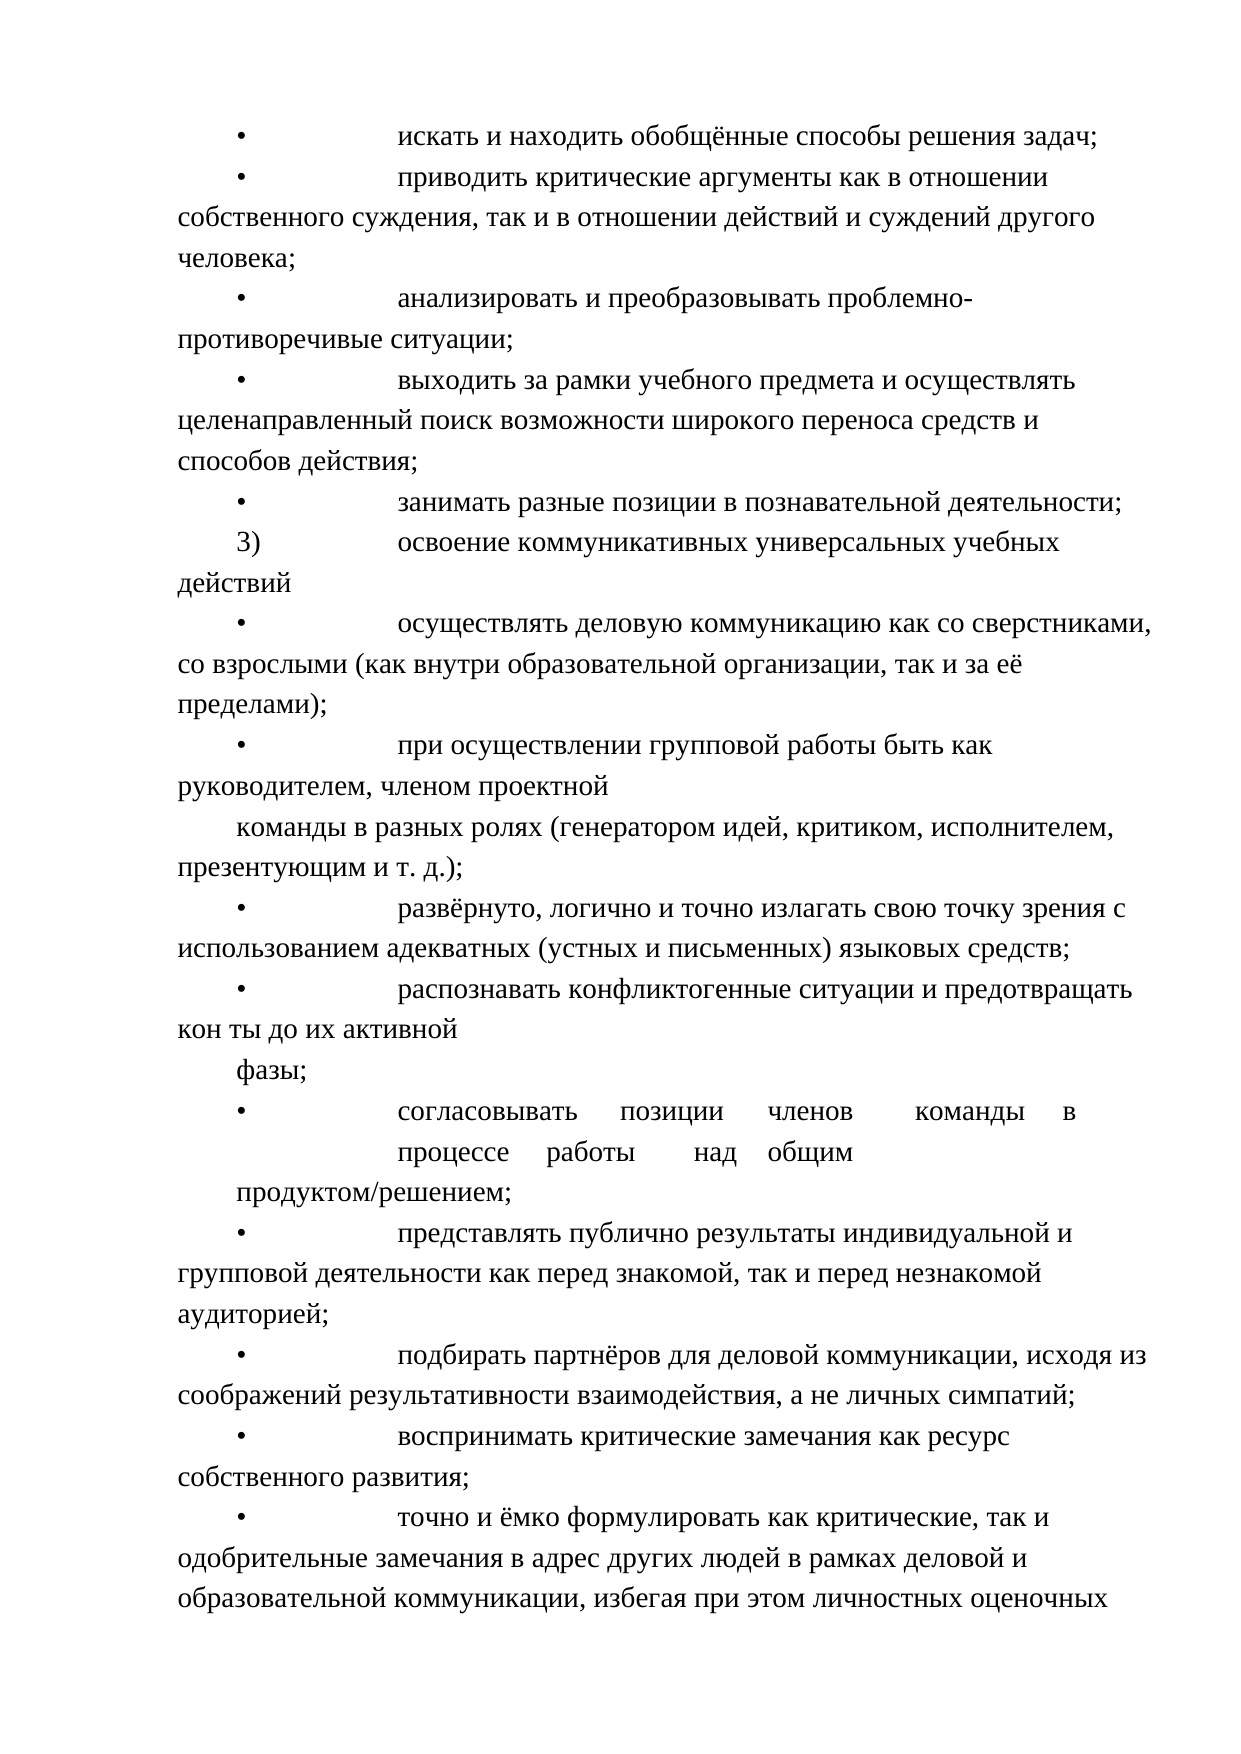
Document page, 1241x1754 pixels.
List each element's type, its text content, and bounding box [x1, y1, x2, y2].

text • выходить за рамки учебного предмета и осуществлять целенаправленный поиск возможности широкого переноса средств и способов действия; [177, 362, 1152, 476]
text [177, 1499, 1152, 1614]
text • приводить критические аргументы как в отношении собственного суждения, так и в отношении действий и суждений другого человека; [177, 159, 1152, 273]
text • занимать разные позиции в познавательной деятельности; [177, 484, 1152, 517]
text 3) освоение коммуникативных универсальных учебных действий [177, 524, 1152, 598]
text команды в разных ролях (генератором идей, критиком, исполнителем, презентующим и т. д.); [177, 809, 1152, 883]
text продуктом/решением; [177, 1174, 1152, 1208]
text • воспринимать критические замечания как ресурс собственного развития; [177, 1418, 1152, 1492]
text фазы; [177, 1052, 1152, 1086]
text • искать и находить обобщённые способы решения задач; [177, 118, 1152, 152]
text • согласовывать позиции членов команды в процессе работы над общим [177, 1093, 1152, 1167]
text • анализировать и преобразовывать проблемно-противоречивые ситуации; [177, 281, 1152, 355]
text • при осуществлении групповой работы быть как руководителем, членом проектной [177, 727, 1152, 801]
text • распознавать конфликтогенные ситуации и предотвращать кон ты до их активной [177, 971, 1152, 1045]
text • развёрнуто, логично и точно излагать свою точку зрения с использованием адекватных (устных и письменных) языковых средств; [177, 890, 1152, 964]
text • подбирать партнёров для деловой коммуникации, исходя из соображений результативности взаимодействия, а не личных симпатий; [177, 1337, 1152, 1411]
text • представлять публично результаты индивидуальной и групповой деятельности как перед знакомой, так и перед незнакомой аудиторией; [177, 1215, 1152, 1330]
text • осуществлять деловую коммуникацию как со сверстниками, со взрослыми (как внутри образовательной организации, так и за её пределами); [177, 606, 1152, 720]
